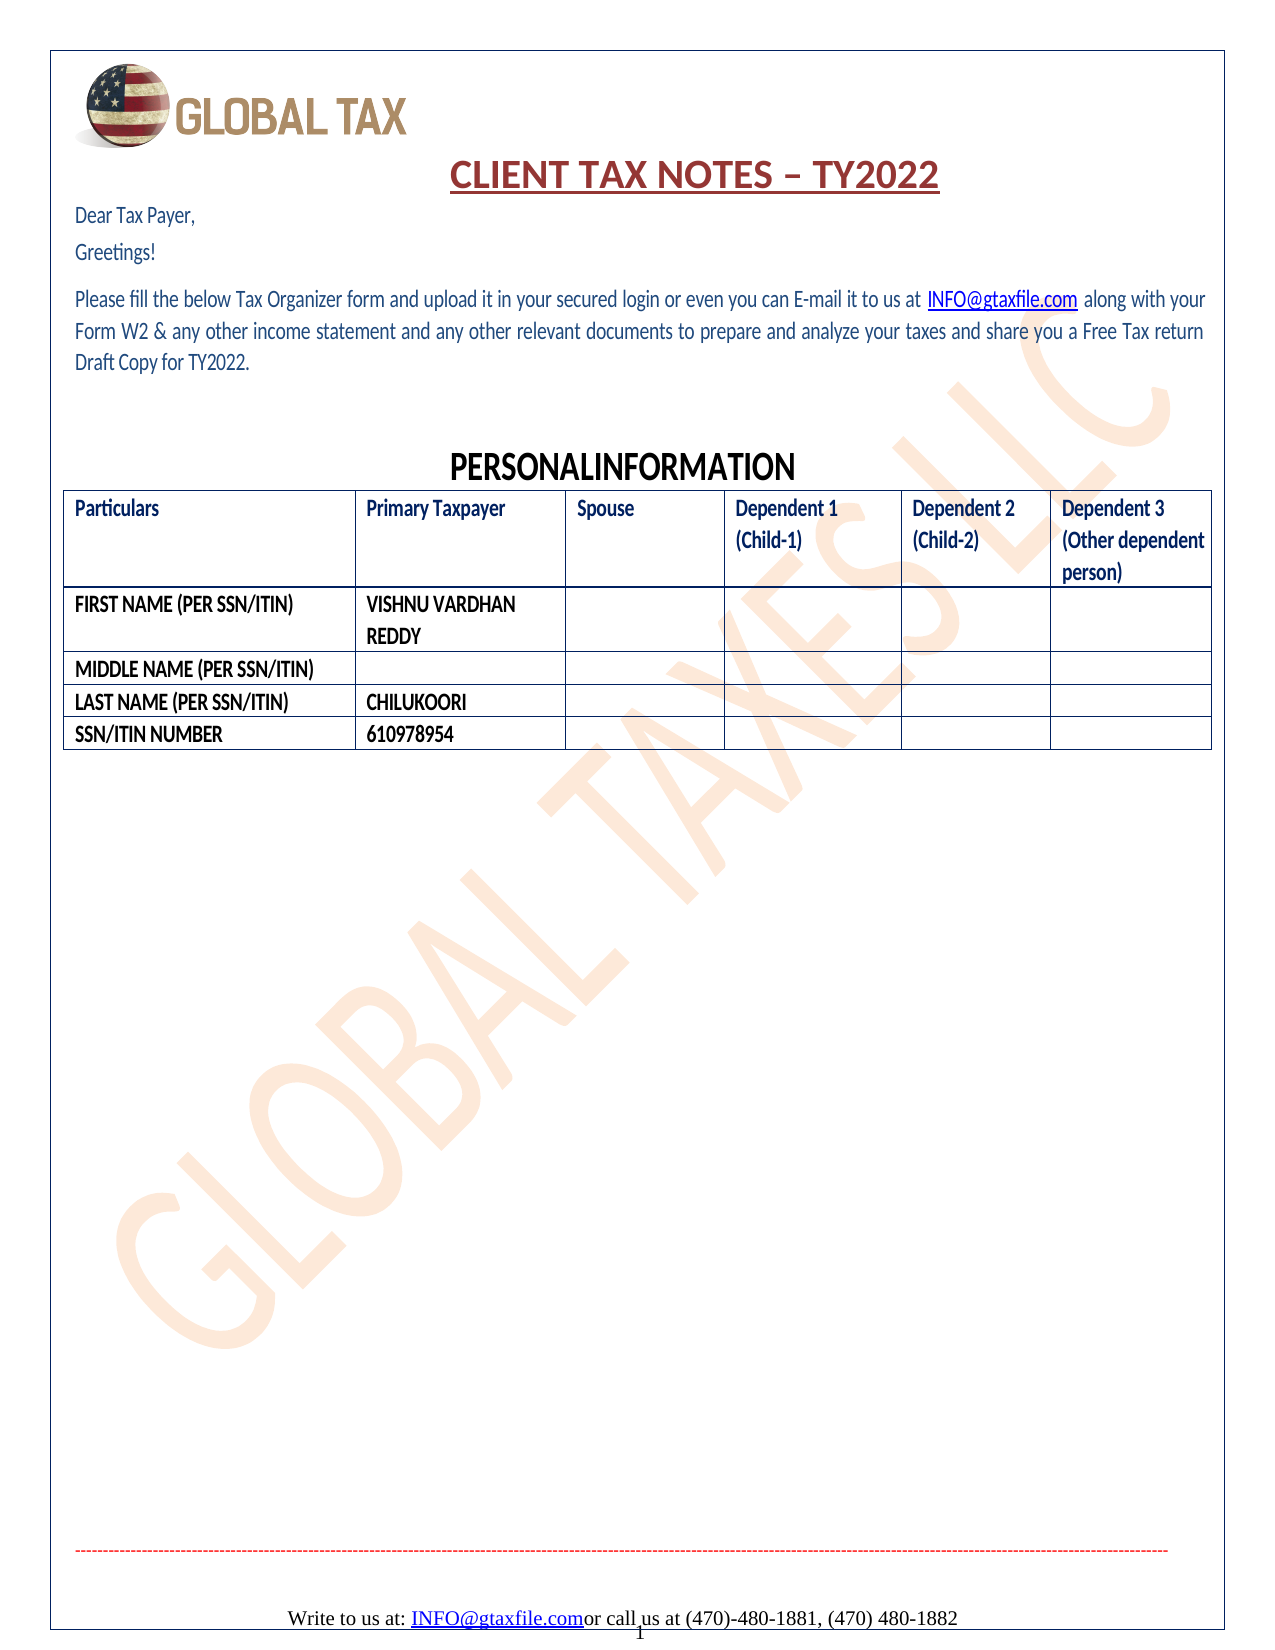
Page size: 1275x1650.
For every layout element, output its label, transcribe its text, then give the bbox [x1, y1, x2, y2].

table_header Primary Taxpayer [356, 491, 565, 586]
table_cell SSN/ITIN NUMBER [64, 717, 355, 749]
table_cell [1051, 652, 1211, 683]
table_cell FIRST NAME (PER SSN/ITIN) [64, 588, 355, 651]
table_cell [902, 588, 1050, 651]
table_cell 610978954 [356, 717, 565, 749]
table_header Spouse [566, 491, 724, 586]
table_cell [566, 652, 724, 683]
table_cell [1051, 717, 1211, 749]
table_cell [725, 588, 901, 651]
table_cell [725, 717, 901, 749]
table_cell [725, 685, 901, 716]
table_header Dependent 2 (Child-2) [902, 491, 1050, 586]
text Greetings! [75, 235, 1206, 267]
table_cell [902, 717, 1050, 749]
table_cell [1051, 685, 1211, 716]
table_header Particulars [64, 491, 355, 586]
table_cell MIDDLE NAME (PER SSN/ITIN) [64, 652, 355, 683]
table_cell [1051, 588, 1211, 651]
text PERSONALINFORMATION [375, 438, 1206, 490]
picture [75, 63, 407, 148]
table_cell [902, 652, 1050, 683]
table_cell [566, 588, 724, 651]
table_cell [566, 717, 724, 749]
table_cell LAST NAME (PER SSN/ITIN) [64, 685, 355, 716]
table_cell CHILUKOORI [356, 685, 565, 716]
table_header Dependent 3 (Other dependent person) [1051, 491, 1211, 586]
text CLIENT TAX NOTES – TY2022 [375, 148, 1200, 198]
table_header Dependent 1 (Child-1) [725, 491, 901, 586]
table_cell [725, 652, 901, 683]
text Please fill the below Tax Organizer form and upload it in your secured login or even you can E-mail it to us at INFO@gtaxfile.com along with your Form W2 & any other income statement and any other relevant documents to prepare and analyze your taxes and share you a Free Tax return Draft Copy for TY2022. [75, 282, 1206, 377]
table_cell [566, 685, 724, 716]
table_cell VISHNU VARDHAN REDDY [356, 588, 565, 651]
table_cell [356, 652, 565, 683]
text Dear Tax Payer, [75, 198, 1206, 230]
table_cell [902, 685, 1050, 716]
